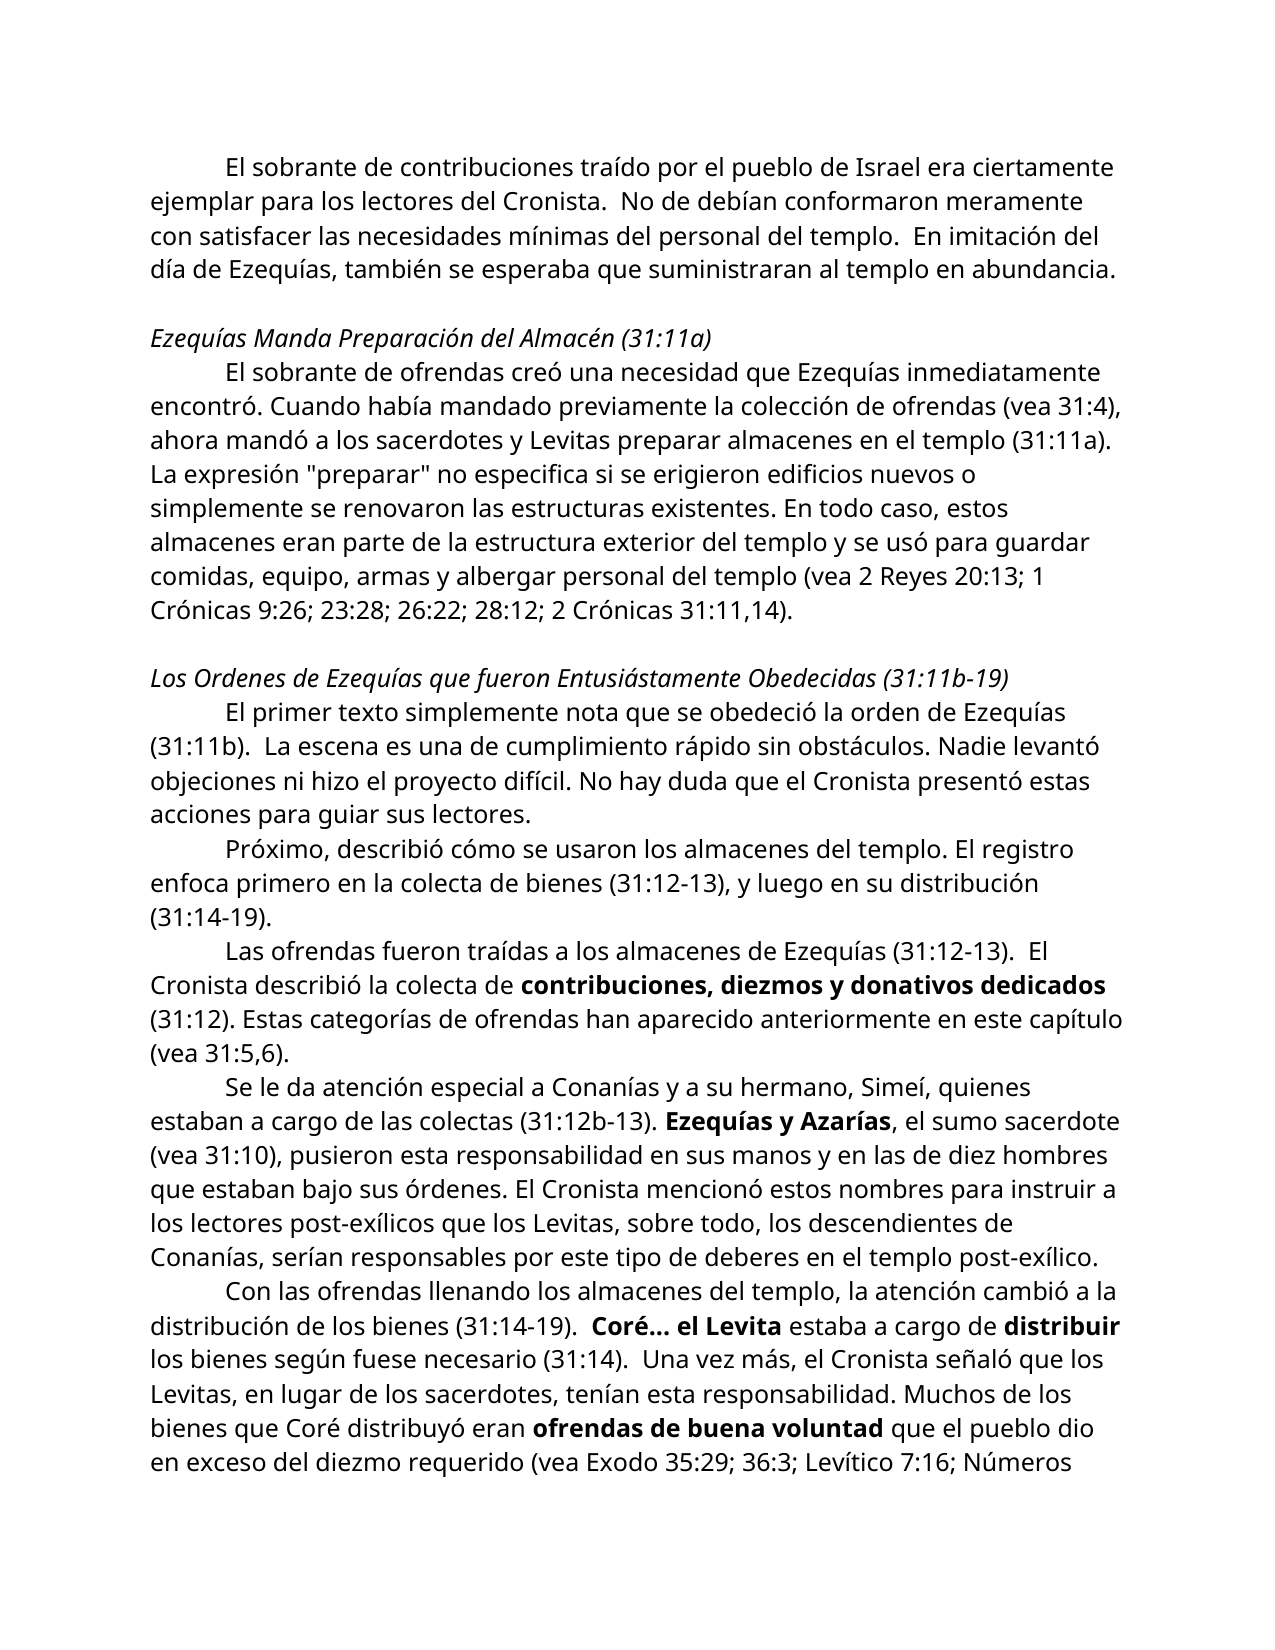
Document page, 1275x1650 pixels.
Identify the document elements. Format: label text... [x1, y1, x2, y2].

text Se le da atención especial a Conanías y a su hermano, Simeí, quienes estaban a cargo de las colectas (31:12b-13). Ezequías y Azarías, el sumo sacerdote (vea 31:10), pusieron esta responsabilidad en sus manos y en las de diez hombres que estaban bajo sus órdenes. El Cronista mencionó estos nombres para instruir a los lectores post-exílicos que los Levitas, sobre todo, los descendientes de Conanías, serían responsables por este tipo de deberes en el templo post-exílico. [150, 1070, 1125, 1274]
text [150, 1274, 1125, 1478]
text El sobrante de ofrendas creó una necesidad que Ezequías inmediatamente encontró. Cuando había mandado previamente la colección de ofrendas (vea 31:4), ahora mandó a los sacerdotes y Levitas preparar almacenes en el templo (31:11a). La expresión "preparar" no especifica si se erigieron edificios nuevos o simplemente se renovaron las estructuras existentes. En todo caso, estos almacenes eran parte de la estructura exterior del templo y se usó para guardar comidas, equipo, armas y albergar personal del templo (vea 2 Reyes 20:13; 1 Crónicas 9:26; 23:28; 26:22; 28:12; 2 Crónicas 31:11,14). [150, 354, 1125, 627]
text Próximo, describió cómo se usaron los almacenes del templo. El registro enfoca primero en la colecta de bienes (31:12-13), y luego en su distribución (31:14-19). [150, 831, 1125, 933]
text El primer texto simplemente nota que se obedeció la orden de Ezequías (31:11b). La escena es una de cumplimiento rápido sin obstáculos. Nadie levantó objeciones ni hizo el proyecto difícil. No hay duda que el Cronista presentó estas acciones para guiar sus lectores. [150, 695, 1125, 831]
text Las ofrendas fueron traídas a los almacenes de Ezequías (31:12-13). El Cronista describió la colecta de contribuciones, diezmos y donativos dedicados (31:12). Estas categorías de ofrendas han aparecido anteriormente en este capítulo (vea 31:5,6). [150, 933, 1125, 1070]
text Los Ordenes de Ezequías que fueron Entusiástamente Obedecidas (31:11b-19) [150, 661, 1125, 695]
text El sobrante de contribuciones traído por el pueblo de Israel era ciertamente ejemplar para los lectores del Cronista. No de debían conformaron meramente con satisfacer las necesidades mínimas del personal del templo. En imitación del día de Ezequías, también se esperaba que suministraran al templo en abundancia. [150, 150, 1125, 286]
text Ezequías Manda Preparación del Almacén (31:11a) [150, 320, 1125, 354]
